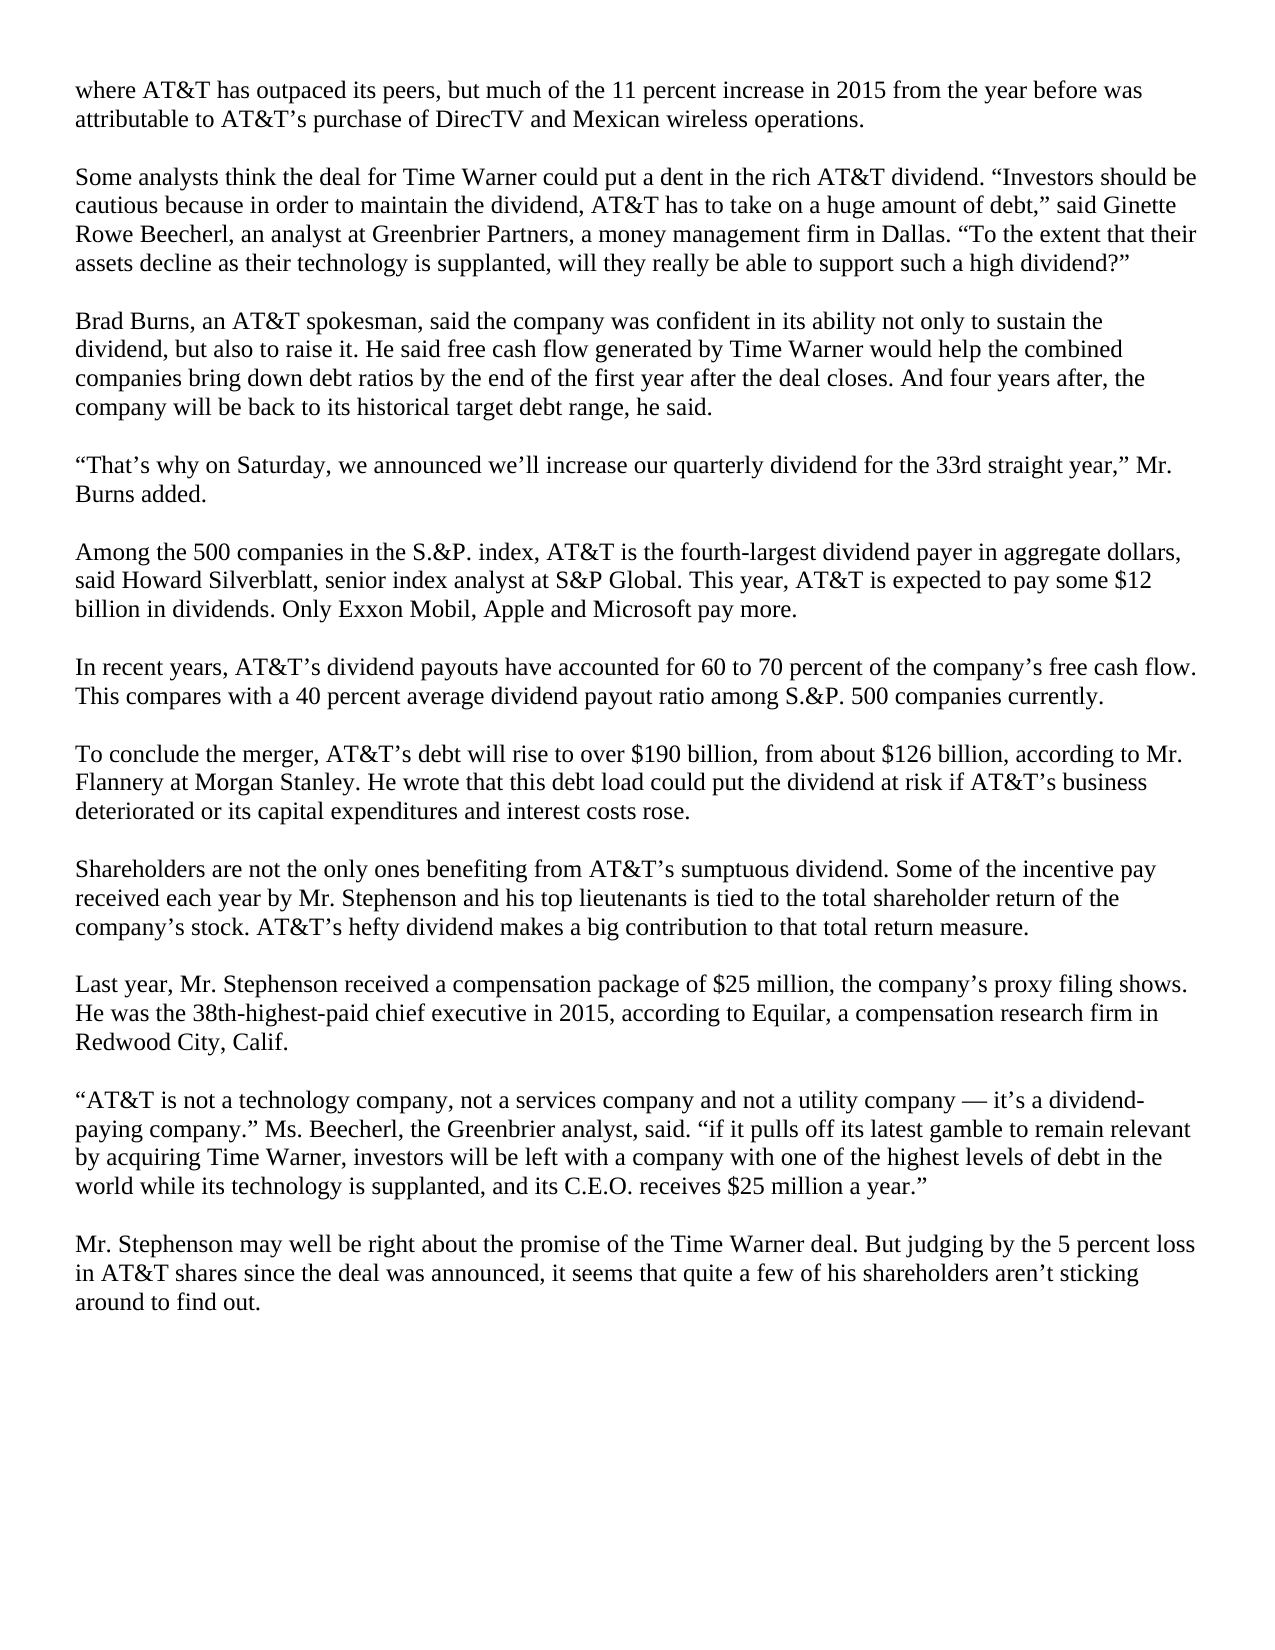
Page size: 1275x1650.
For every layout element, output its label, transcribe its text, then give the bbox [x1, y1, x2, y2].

text To conclude the merger, AT&T’s debt will rise to over $190 billion, from about $126 billion, according to Mr. Flannery at Morgan Stanley. He wrote that this debt load could put the dividend at risk if AT&T’s business deteriorated or its capital expenditures and interest costs rose. [75, 739, 1200, 825]
text “AT&T is not a technology company, not a services company and not a utility company — it’s a dividend-paying company.” Ms. Beecherl, the Greenbrier analyst, said. “if it pulls off its latest gamble to remain relevant by acquiring Time Warner, investors will be left with a company with one of the highest levels of debt in the world while its technology is supplanted, and its C.E.O. receives $25 million a year.” [75, 1085, 1200, 1200]
text Among the 500 companies in the S.&P. index, AT&T is the fourth-largest dividend payer in aggregate dollars, said Howard Silverblatt, senior index analyst at S&P Global. This year, AT&T is expected to pay some $12 billion in dividends. Only Exxon Mobil, Apple and Microsoft pay more. [75, 537, 1200, 623]
text In recent years, AT&T’s dividend payouts have accounted for 60 to 70 percent of the company’s free cash flow. This compares with a 40 percent average dividend payout ratio among S.&P. 500 companies currently. [75, 652, 1200, 709]
text Shareholders are not the only ones benefiting from AT&T’s sumptuous dividend. Some of the incentive pay received each year by Mr. Stephenson and his top lieutenants is tied to the total shareholder return of the company’s stock. AT&T’s hefty dividend makes a big contribution to that total return measure. [75, 854, 1200, 940]
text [75, 75, 1200, 132]
text Some analysts think the deal for Time Warner could put a dent in the rich AT&T dividend. “Investors should be cautious because in order to maintain the dividend, AT&T has to take on a huge amount of debt,” said Ginette Rowe Beecherl, an analyst at Greenbrier Partners, a money management firm in Dallas. “To the extent that their assets decline as their technology is supplanted, will they really be able to support such a high dividend?” [75, 162, 1200, 277]
text Last year, Mr. Stephenson received a compensation package of $25 million, the company’s proxy filing shows. He was the 38th-highest-paid chief executive in 2015, according to Equilar, a compensation research firm in Redwood City, Calif. [75, 969, 1200, 1056]
text Brad Burns, an AT&T spokesman, said the company was confident in its ability not only to sustain the dividend, but also to raise it. He said free cash flow generated by Time Warner would help the combined companies bring down debt ratios by the end of the first year after the deal closes. And four years after, the company will be back to its historical target debt range, he said. [75, 306, 1200, 421]
text Mr. Stephenson may well be right about the promise of the Time Warner deal. But judging by the 5 percent loss in AT&T shares since the deal was announced, it seems that quite a few of his shareholders aren’t sticking around to find out. [75, 1229, 1200, 1315]
text “That’s why on Saturday, we announced we’ll increase our quarterly dividend for the 33rd straight year,” Mr. Burns added. [75, 450, 1200, 507]
